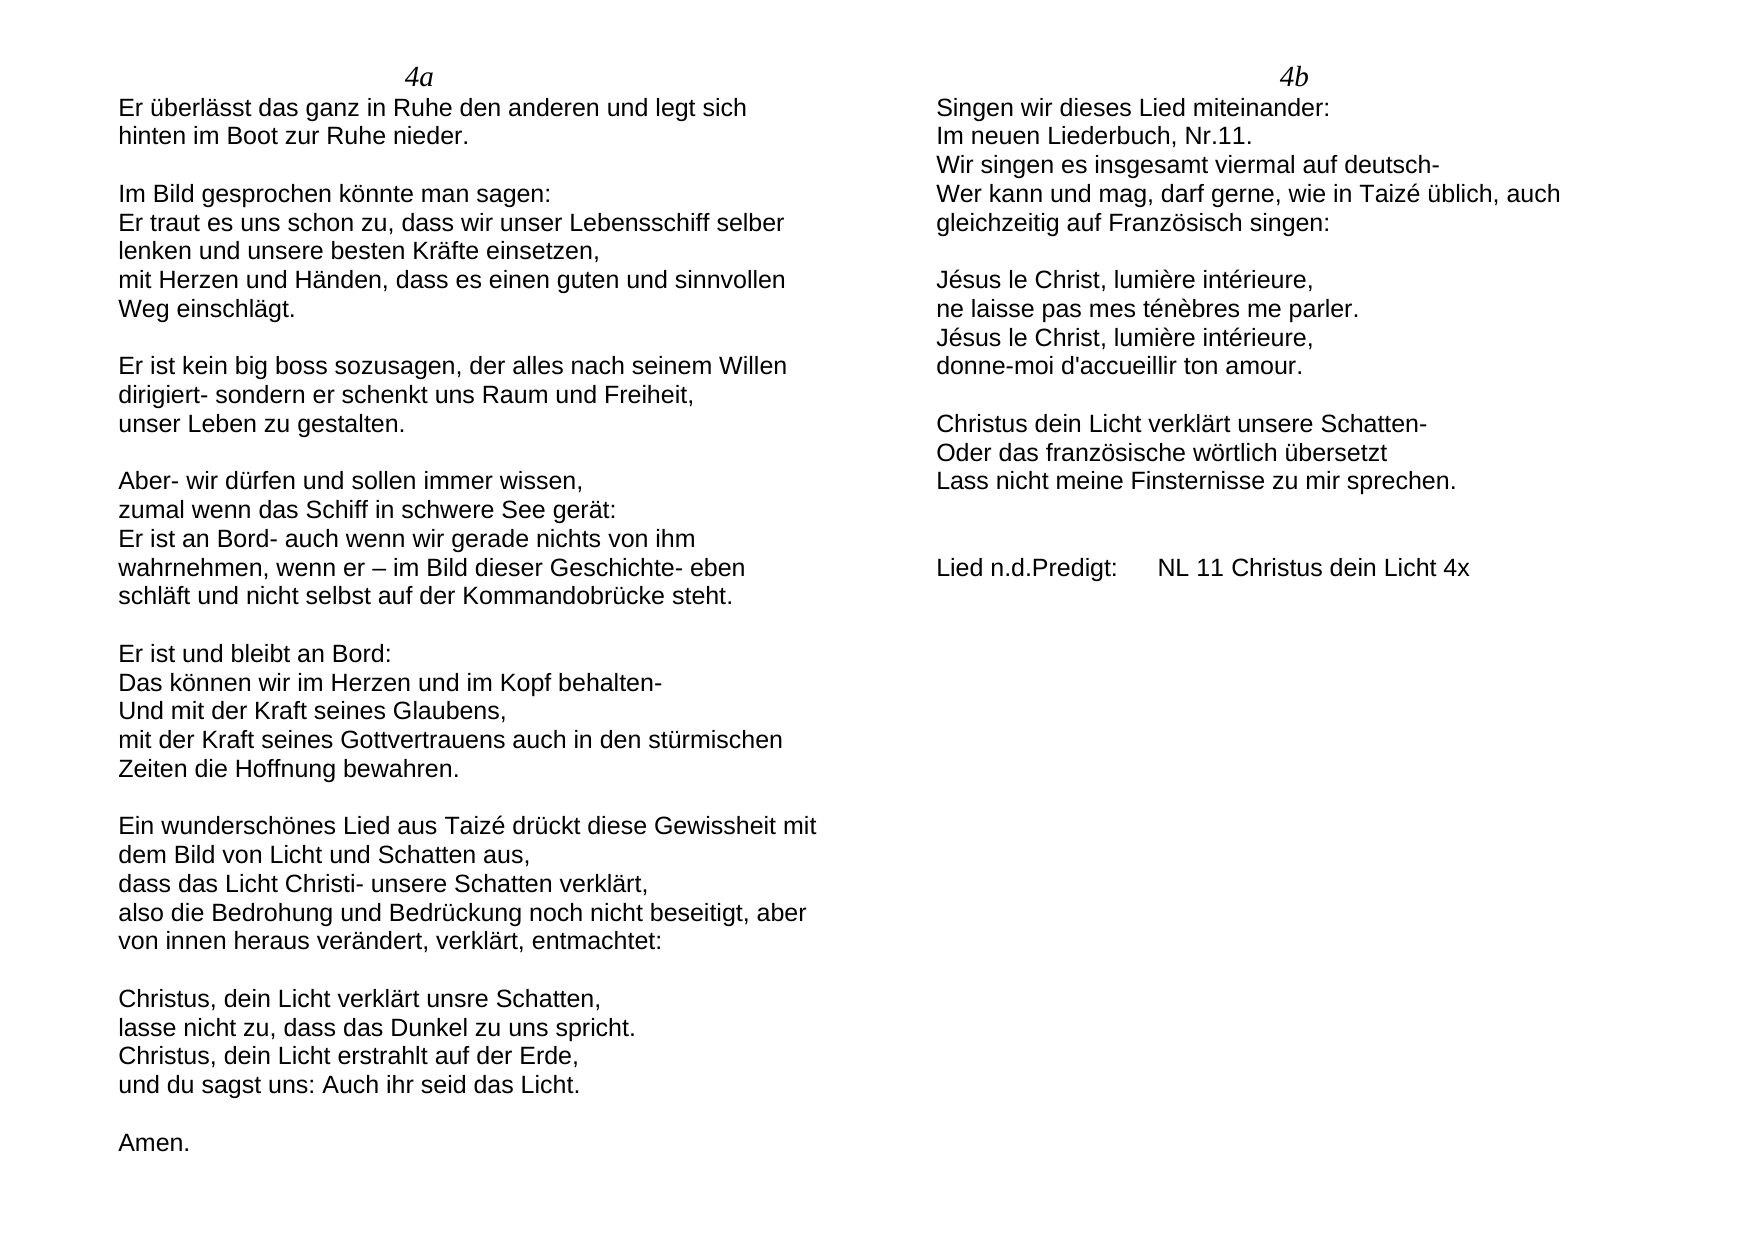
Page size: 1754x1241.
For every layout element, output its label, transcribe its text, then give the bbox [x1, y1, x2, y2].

text Das können wir im Herzen und im Kopf behalten- [118, 668, 818, 696]
text Und mit der Kraft seines Glaubens, [118, 696, 818, 725]
text mit der Kraft seines Gottvertrauens auch in den stürmischen Zeiten die Hoffnung bewahren. [118, 725, 818, 783]
text unser Leben zu gestalten. [118, 409, 818, 438]
text Aber- wir dürfen und sollen immer wissen, [118, 466, 818, 495]
text also die Bedrohung und Bedrückung noch nicht beseitigt, aber von innen heraus verändert, verklärt, entmachtet: [118, 898, 818, 955]
text Christus, dein Licht erstrahlt auf der Erde, [118, 1041, 818, 1070]
text dass das Licht Christi- unsere Schatten verklärt, [118, 869, 818, 898]
text Jésus le Christ, lumière intérieure, [936, 265, 1636, 294]
text Oder das französische wörtlich übersetzt [936, 438, 1636, 466]
text Er ist an Bord- auch wenn wir gerade nichts von ihm wahrnehmen, wenn er – im Bild dieser Geschichte- eben schläft und nicht selbst auf der Kommandobrücke steht. [118, 524, 818, 610]
text Er überlässt das ganz in Ruhe den anderen und legt sich hinten im Boot zur Ruhe nieder. [118, 93, 818, 150]
text ne laisse pas mes ténèbres me parler. [936, 294, 1636, 323]
text und du sagst uns: Auch ihr seid das Licht. [118, 1070, 818, 1099]
text Er ist und bleibt an Bord: [118, 639, 818, 668]
text mit Herzen und Händen, dass es einen guten und sinnvollen Weg einschlägt. [118, 265, 818, 323]
text zumal wenn das Schiff in schwere See gerät: [118, 495, 818, 524]
text Im Bild gesprochen könnte man sagen: [118, 179, 818, 208]
text lasse nicht zu, dass das Dunkel zu uns spricht. [118, 1013, 818, 1041]
text Christus dein Licht verklärt unsere Schatten- [936, 409, 1636, 438]
text Singen wir dieses Lied miteinander: [936, 93, 1636, 121]
text donne-moi d'accueillir ton amour. [936, 351, 1636, 380]
text Ein wunderschönes Lied aus Taizé drückt diese Gewissheit mit dem Bild von Licht und Schatten aus, [118, 811, 818, 869]
text Er traut es uns schon zu, dass wir unser Lebensschiff selber lenken und unsere besten Kräfte einsetzen, [118, 208, 818, 265]
text Wir singen es insgesamt viermal auf deutsch- [936, 150, 1636, 179]
text Jésus le Christ, lumière intérieure, [936, 323, 1636, 351]
text Christus, dein Licht verklärt unsre Schatten, [118, 984, 818, 1013]
text Im neuen Liederbuch, Nr.11. [936, 121, 1636, 150]
text Lass nicht meine Finsternisse zu mir sprechen. [936, 466, 1636, 495]
text Er ist kein big boss sozusagen, der alles nach seinem Willen dirigiert- sondern er schenkt uns Raum und Freiheit, [118, 351, 818, 409]
text Wer kann und mag, darf gerne, wie in Taizé üblich, auch gleichzeitig auf Französisch singen: [936, 179, 1636, 236]
text Lied n.d.Predigt: NL 11 Christus dein Licht 4x [936, 553, 1636, 581]
text Amen. [118, 1128, 818, 1156]
